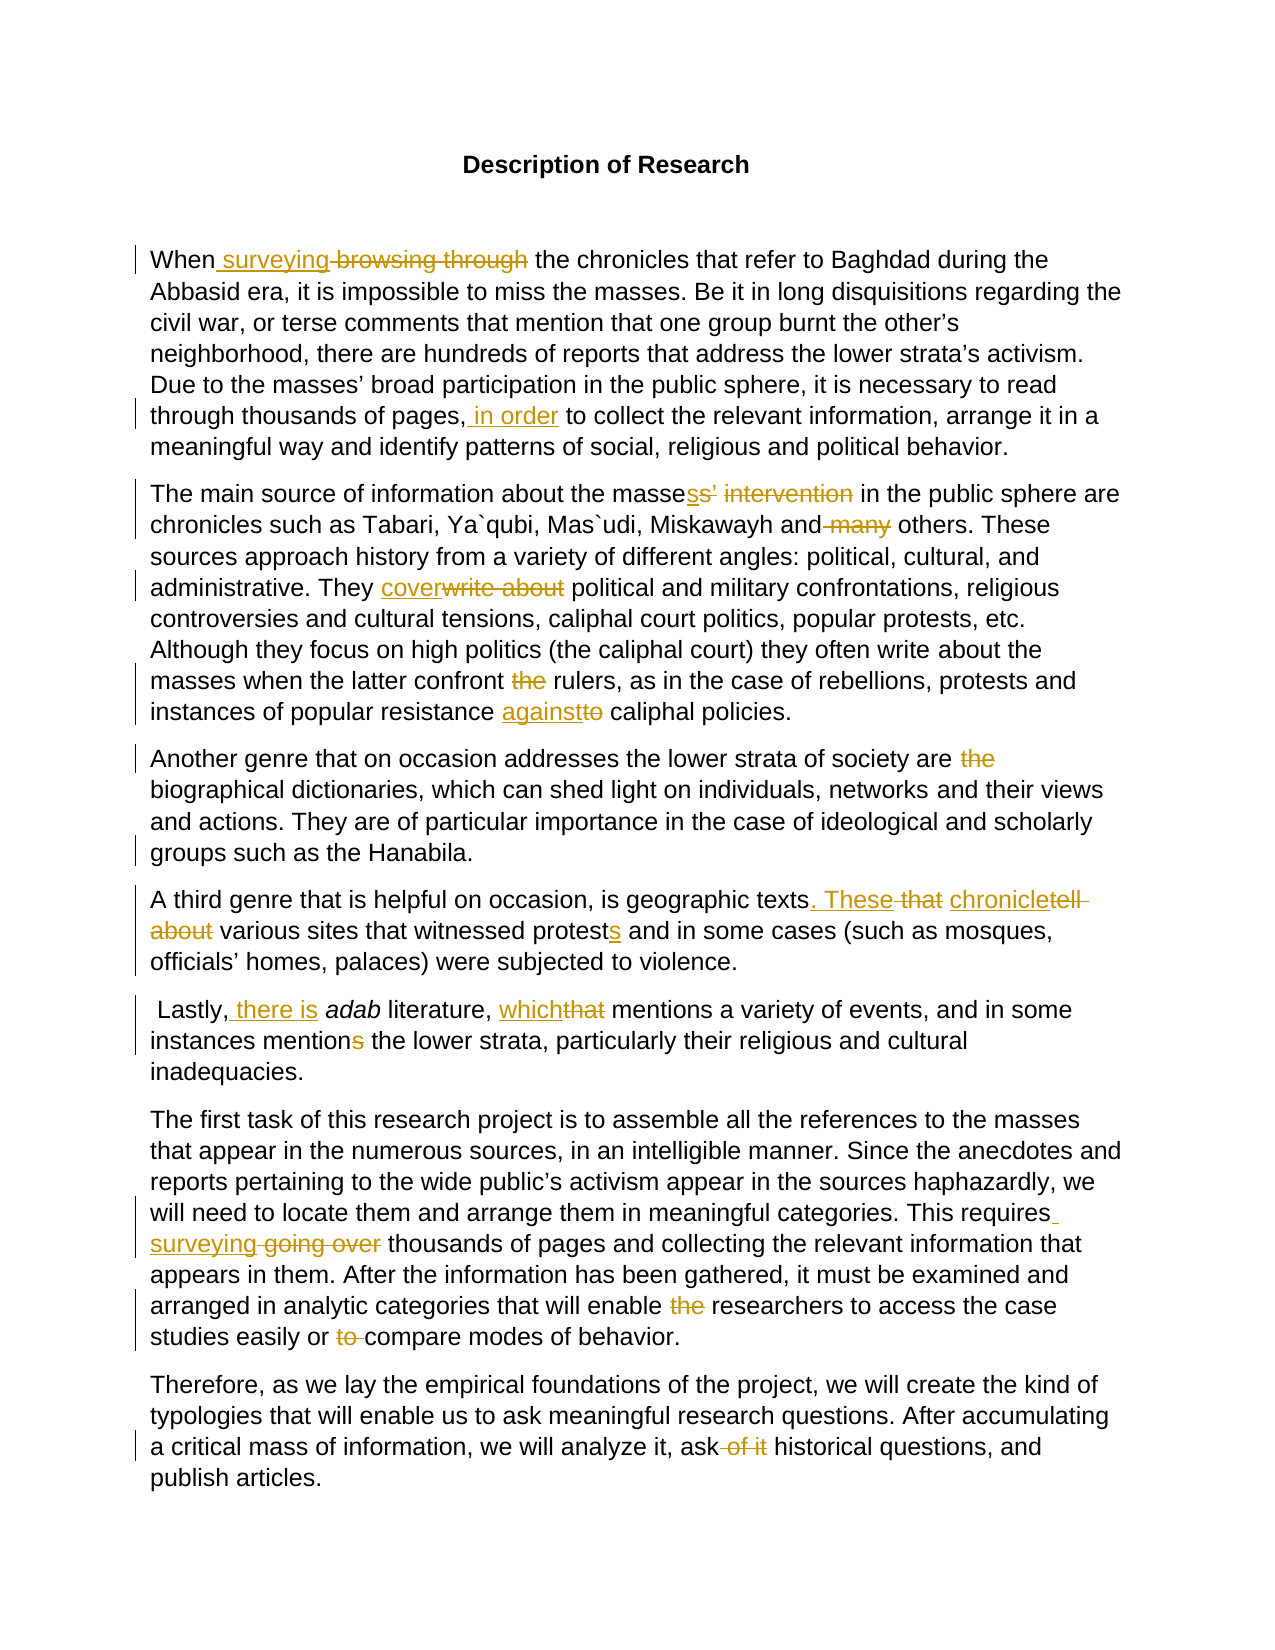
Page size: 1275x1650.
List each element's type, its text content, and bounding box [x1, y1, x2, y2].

text A third genre that is helpful on occasion, is geographic texts various sites that witnessed protest and in some cases (such as mosques, officials’ homes, palaces) were subjected to violence. [150, 885, 1125, 976]
text Lastly, adab literature, mentions a variety of events, and in some instances mention the lower strata, particularly their religious and cultural inadequacies. [150, 995, 1125, 1086]
text The first task of this research project is to assemble all the references to the masses that appear in the numerous sources, in an intelligible manner. Since the anecdotes and reports pertaining to the wide public’s activism appear in the sources haphazardly, we will need to locate them and arrange them in meaningful categories. This requires thousands of pages and collecting the relevant information that appears in them. After the information has been gathered, it must be examined and arranged in analytic categories that will enable researchers to access the case studies easily or compare modes of behavior. [150, 1105, 1125, 1351]
text Description of Research [150, 150, 1125, 179]
text The main source of information about the masse in the public sphere are chronicles such as Tabari, Ya`qubi, Mas`udi, Miskawayh and others. These sources approach history from a variety of different angles: political, cultural, and administrative. They political and military confrontations, religious controversies and cultural tensions, caliphal court politics, popular protests, etc. Although they focus on high politics (the caliphal court) they often write about the masses when the latter confront rulers, as in the case of rebellions, protests and instances of popular resistance caliphal policies. [150, 479, 1125, 725]
text Therefore, as we lay the empirical foundations of the project, we will create the kind of typologies that will enable us to ask meaningful research questions. After accumulating a critical mass of information, we will analyze it, ask historical questions, and publish articles. [150, 1370, 1125, 1492]
text Another genre that on occasion addresses the lower strata of society are biographical dictionaries, which can shed light on individuals, networks and their views and actions. They are of particular importance in the case of ideological and scholarly groups such as the Hanabila. [150, 744, 1125, 866]
text When the chronicles that refer to Baghdad during the Abbasid era, it is impossible to miss the masses. Be it in long disquisitions regarding the civil war, or terse comments that mention that one group burnt the other’s neighborhood, there are hundreds of reports that address the lower strata’s activism. Due to the masses’ broad participation in the public sphere, it is necessary to read through thousands of pages, to collect the relevant information, arrange it in a meaningful way and identify patterns of social, religious and political behavior. [150, 245, 1125, 460]
